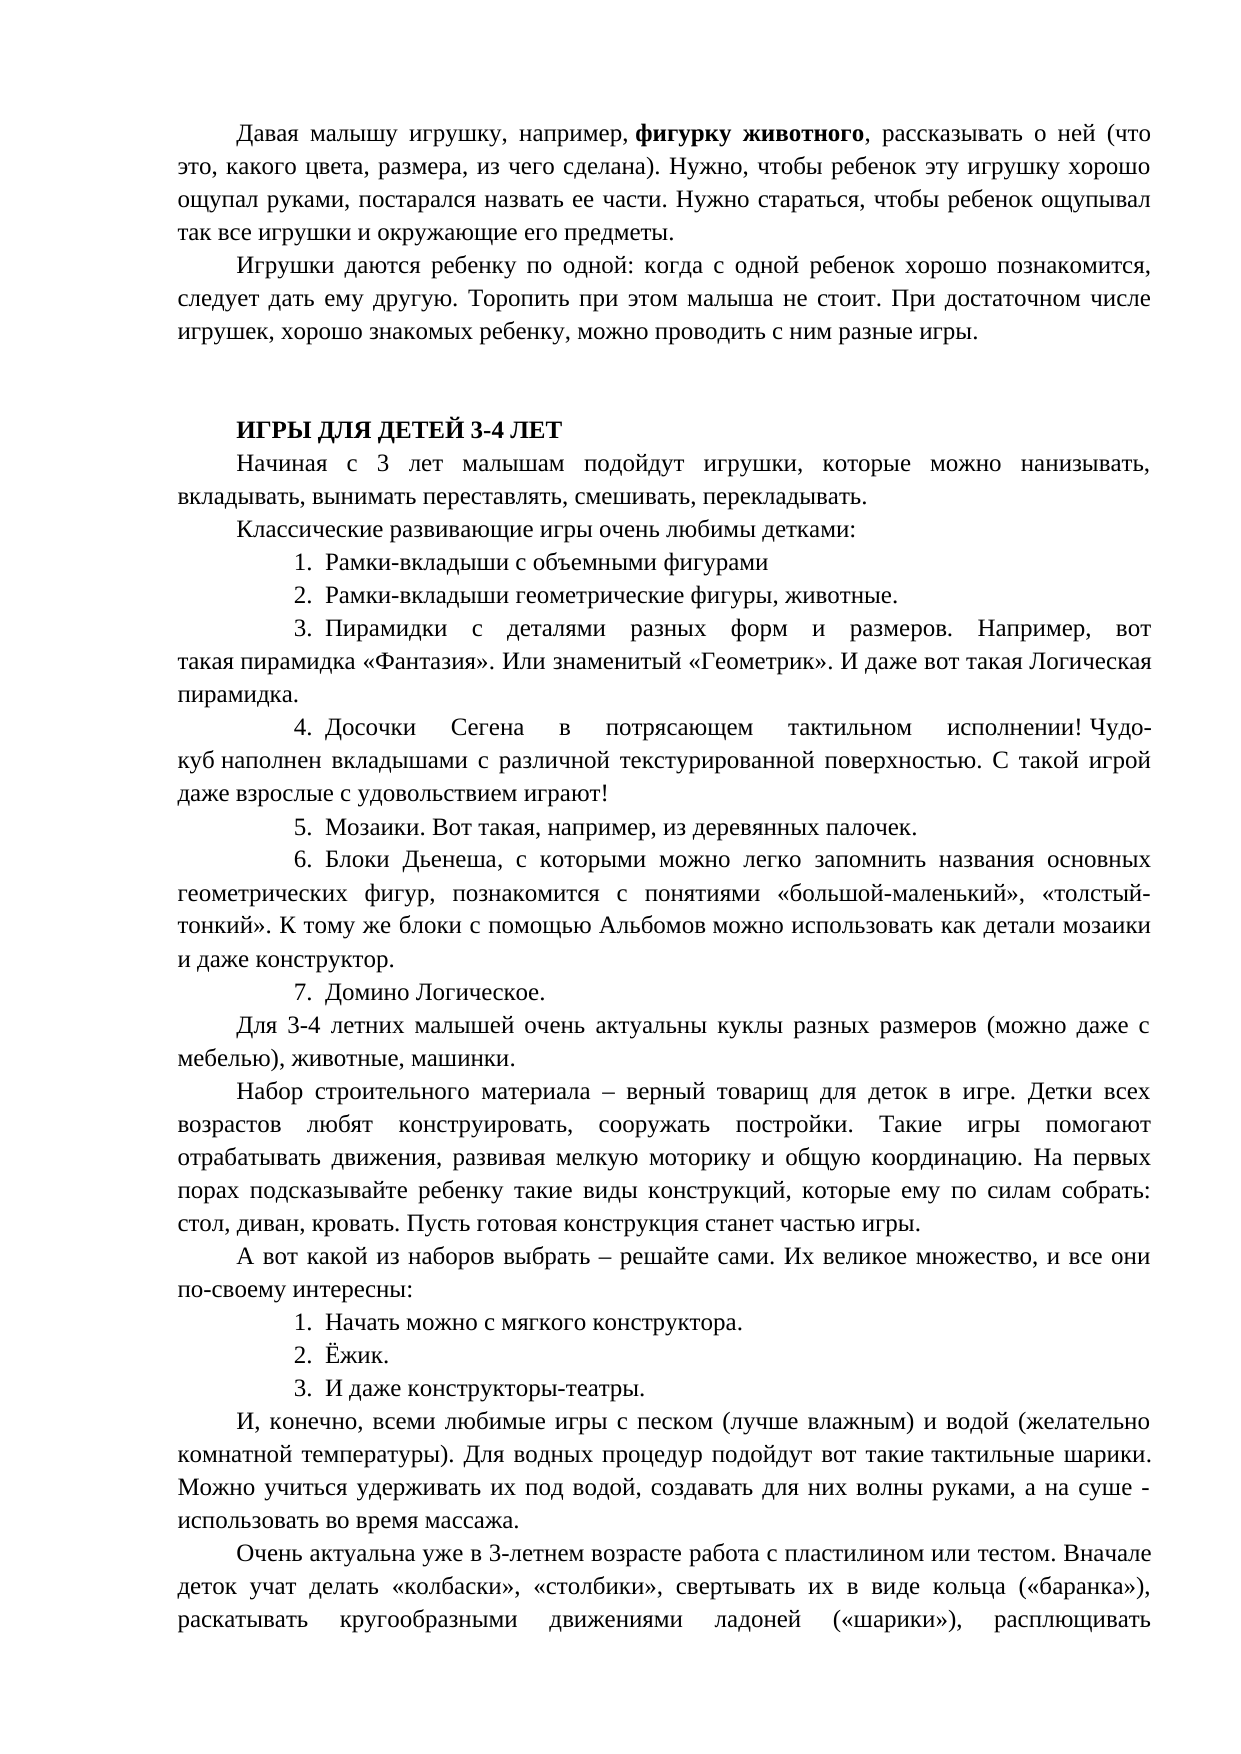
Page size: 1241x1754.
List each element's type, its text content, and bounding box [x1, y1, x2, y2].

text Набор строительного материала – верный товарищ для деток в игре. Детки всех возрастов любят конструировать, сооружать постройки. Такие игры помогают отрабатывать движения, развивая мелкую моторику и общую координацию. На первых порах подсказывайте ребенку такие виды конструкций, которые ему по силам собрать: стол, диван, кровать. Пусть готовая конструкция станет частью игры. [177, 1076, 1152, 1237]
list Ёжик. [234, 1340, 1152, 1369]
list Пирамидки с деталями разных форм и размеров. Например, вот такая пирамидка «Фантазия». Или знаменитый «Геометрик». И даже вот такая Логическая пирамидка. [177, 613, 1152, 708]
text А вот какой из наборов выбрать – решайте сами. Их великое множество, и все они по-своему интересны: [177, 1241, 1152, 1303]
list Досочки Сегена в потрясающем тактильном исполнении! Чудо-куб наполнен вкладышами с различной текстурированной поверхностью. С такой игрой даже взрослые с удовольствием играют! [177, 712, 1152, 807]
text Игрушки даются ребенку по одной: когда с одной ребенок хорошо познакомится, следует дать ему другую. Торопить при этом малыша не стоит. При достаточном числе игрушек, хорошо знакомых ребенку, можно проводить с ним разные игры. [177, 250, 1152, 345]
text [177, 1538, 1152, 1633]
text Классические развивающие игры очень любимы детками: [177, 514, 1152, 543]
list Блоки Дьенеша, с которыми можно легко запомнить названия основных геометрических фигур, познакомится с понятиями «большой-маленький», «толстый-тонкий». К тому же блоки с помощью Альбомов можно использовать как детали мозаики и даже конструктор. [177, 844, 1152, 972]
text Давая малышу игрушку, например, фигурку животного, рассказывать о ней (что это, какого цвета, размера, из чего сделана). Нужно, чтобы ребенок эту игрушку хорошо ощупал руками, постарался назвать ее части. Нужно стараться, чтобы ребенок ощупывал так все игрушки и окружающие его предметы. [177, 118, 1152, 246]
list И даже конструкторы-театры. [234, 1373, 1152, 1402]
text Начиная с 3 лет малышам подойдут игрушки, которые можно нанизывать, вкладывать, вынимать переставлять, смешивать, перекладывать. [177, 448, 1152, 510]
text Игры для детей 3-4 лет [177, 415, 1152, 444]
text И, конечно, всеми любимые игры с песком (лучше влажным) и водой (желательно комнатной температуры). Для водных процедур подойдут вот такие тактильные шарики. Можно учиться удерживать их под водой, создавать для них волны руками, а на суше - использовать во время массажа. [177, 1406, 1152, 1534]
list Начать можно с мягкого конструктора. [234, 1307, 1152, 1336]
list Рамки-вкладыши с объемными фигурами [177, 547, 1152, 576]
list Мозаики. Вот такая, например, из деревянных палочек. [177, 812, 1152, 840]
text Для 3-4 летних малышей очень актуальны куклы разных размеров (можно даже с мебелью), животные, машинки. [177, 1010, 1152, 1071]
list Домино Логическое. [177, 977, 1152, 1005]
list Рамки-вкладыши геометрические фигуры, животные. [177, 580, 1152, 609]
